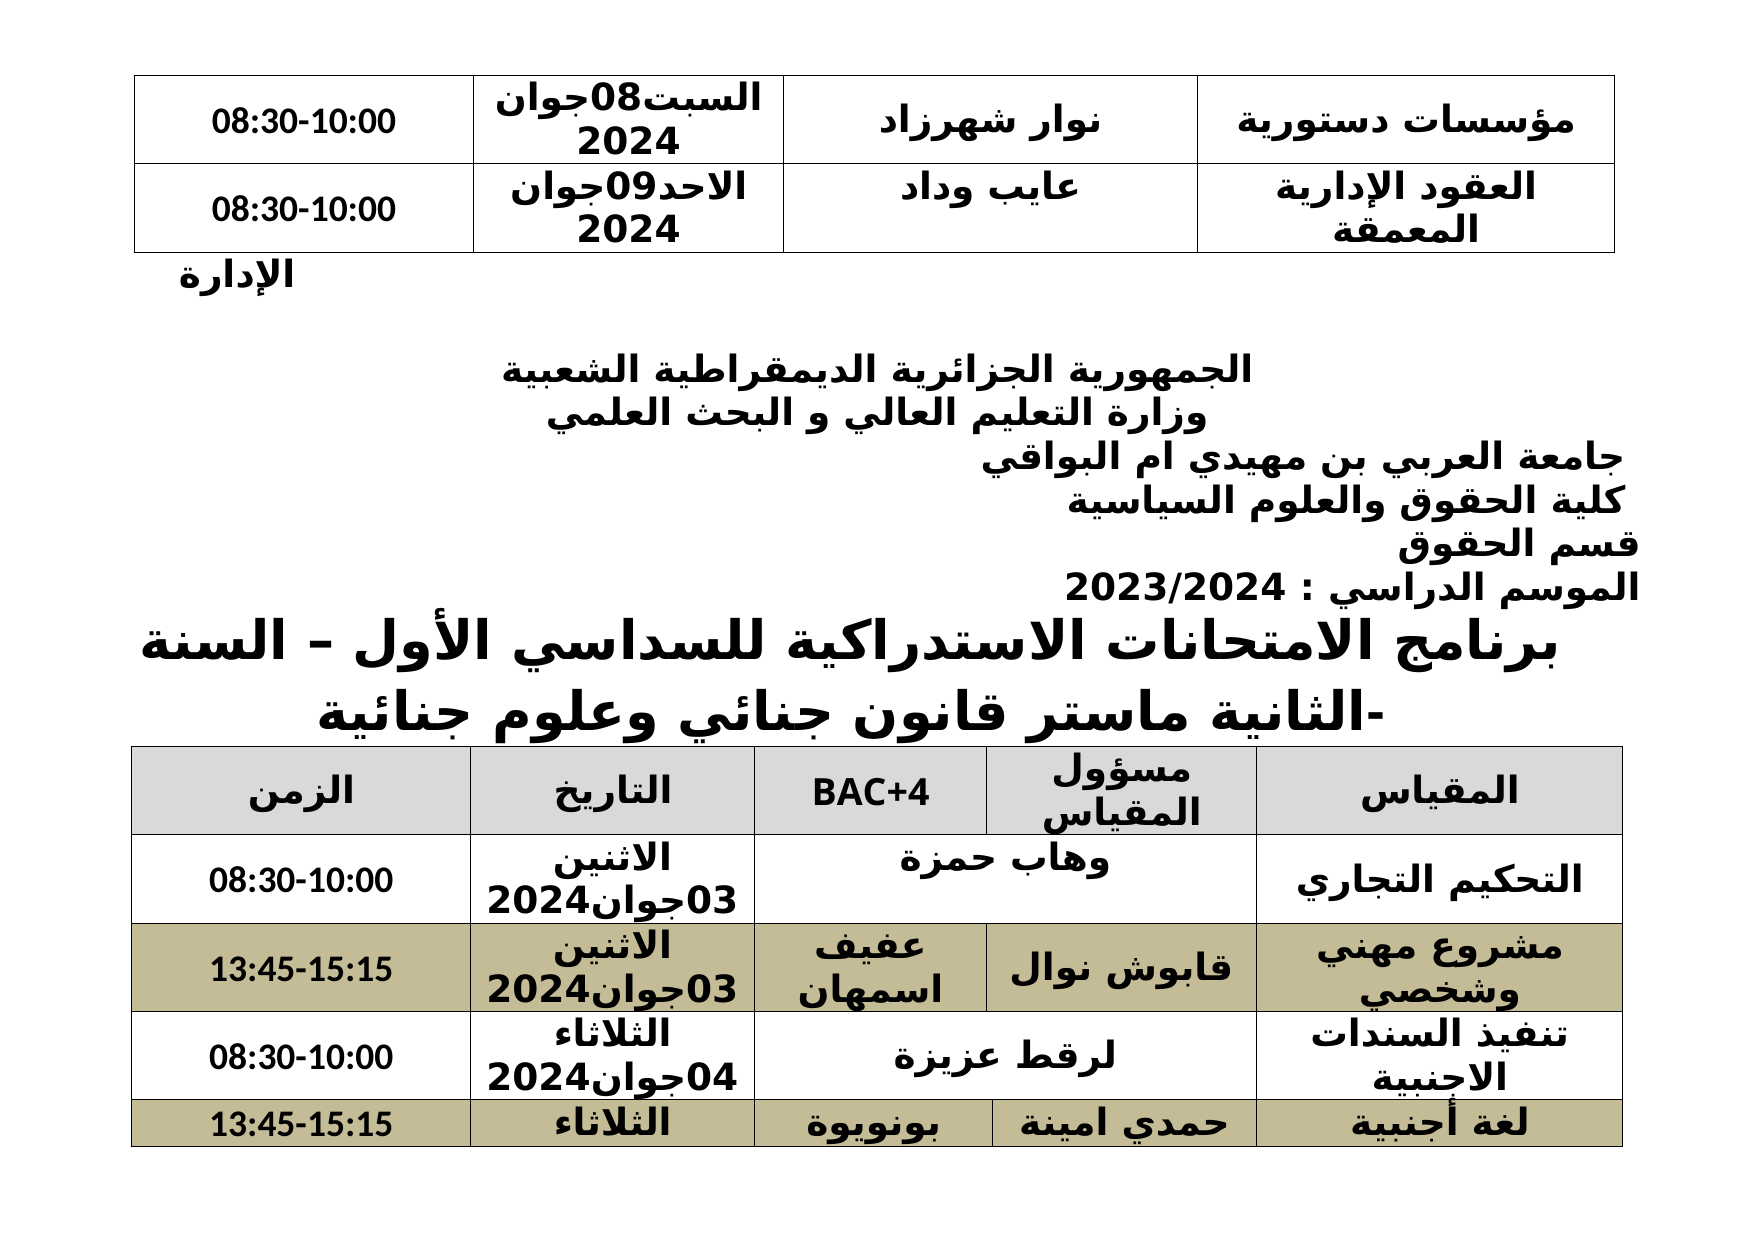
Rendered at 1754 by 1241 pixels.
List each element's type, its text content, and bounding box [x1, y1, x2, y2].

table_cell 13:45-15:15 [132, 1100, 470, 1146]
text الجمهورية الجزائرية الديمقراطية الشعبية [75, 347, 1679, 391]
table_cell السبت08جوان2024 [474, 76, 783, 163]
table_header BAC+4 [755, 747, 986, 834]
text قسم الحقوق الموسم الدراسي : 2023/2024 [75, 522, 1640, 609]
table_cell وهاب حمزة [755, 835, 1256, 923]
table_cell تنفيذ السندات الاجنبية [1257, 1012, 1622, 1099]
table_cell لرقط عزيزة [755, 1012, 1256, 1099]
text كلية الحقوق والعلوم السياسية [75, 478, 1625, 522]
table_cell التحكيم التجاري [1257, 835, 1622, 923]
table_cell الثلاثاء 04جوان2024 [471, 1100, 754, 1146]
text الإدارة [178, 253, 1679, 296]
table_header الزمن [132, 747, 470, 834]
table_cell الاحد09جوان2024 [474, 164, 783, 252]
table_cell عايب وداد [784, 164, 1197, 252]
table_cell بونويوة [755, 1100, 992, 1146]
table_header التاريخ [471, 747, 754, 834]
table_cell العقود الإدارية المعمقة [1198, 164, 1614, 252]
table_cell نوار شهرزاد [784, 76, 1197, 163]
table_cell قابوش نوال [987, 924, 1256, 1011]
table_cell 08:30-10:00 [135, 164, 473, 252]
table_cell 08:30-10:00 [135, 76, 473, 163]
table_cell لغة أجنبية [1257, 1100, 1622, 1146]
table_cell حمدي امينة [993, 1100, 1256, 1146]
table_header المقياس [1257, 747, 1622, 834]
table_cell الاثنين03جوان2024 [471, 924, 754, 1011]
table_header مسؤول المقياس [987, 747, 1256, 834]
table_cell مؤسسات دستورية [1198, 76, 1614, 163]
table_cell الاثنين03جوان2024 [471, 835, 754, 923]
table_cell عفيف اسمهان [755, 924, 986, 1011]
table_cell 13:45-15:15 [132, 924, 470, 1011]
text وزارة التعليم العالي و البحث العلمي [75, 391, 1679, 435]
table_cell 08:30-10:00 [132, 835, 470, 923]
table_cell مشروع مهني وشخصي [1257, 924, 1622, 1011]
table_cell الثلاثاء 04جوان2024 [471, 1012, 754, 1099]
text برنامج الامتحانات الاستدراكية للسداسي الأول – السنة الثانية ماستر قانون جنائي وعلوم جنائية- [75, 609, 1625, 746]
text جامعة العربي بن مهيدي ام البواقي [75, 435, 1625, 478]
table_cell 08:30-10:00 [132, 1012, 470, 1099]
